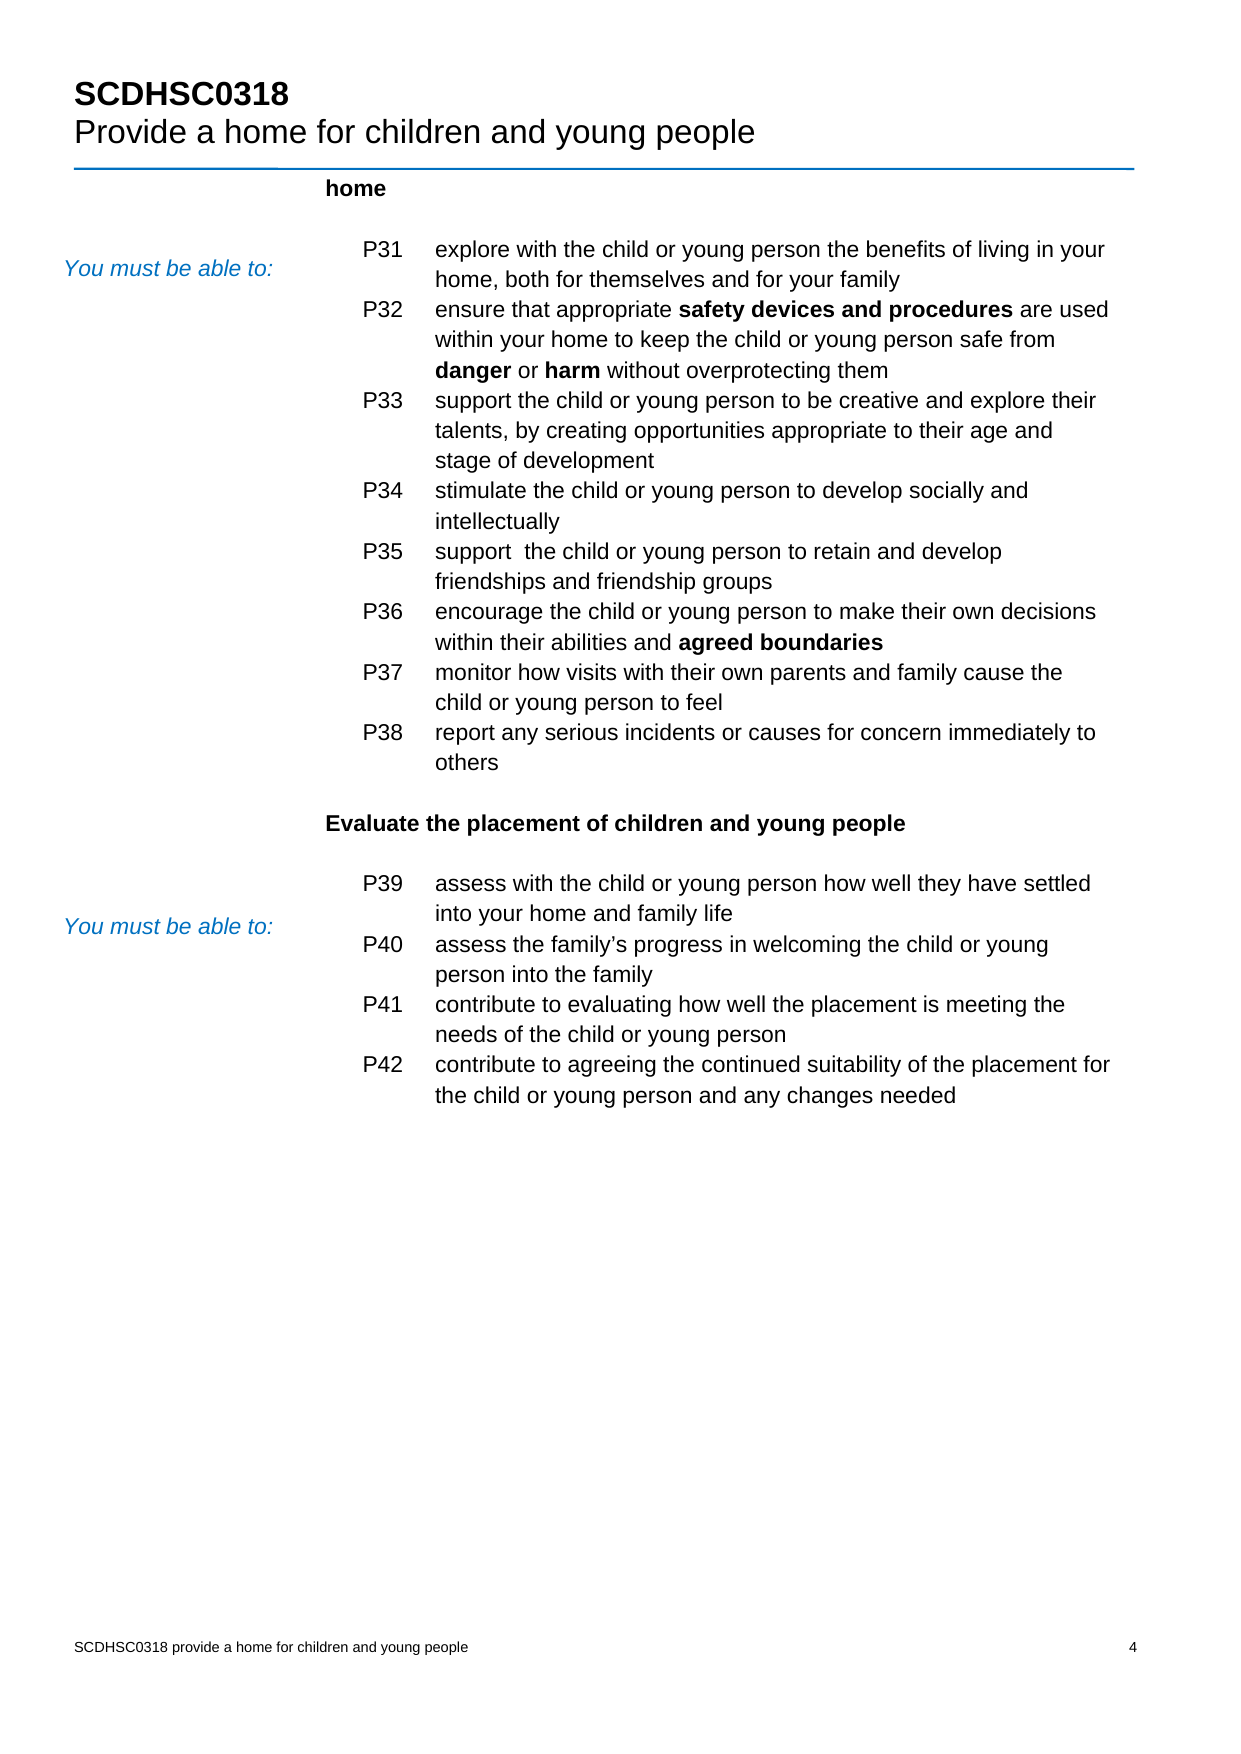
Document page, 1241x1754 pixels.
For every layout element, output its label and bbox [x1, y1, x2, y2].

table_header [52, 175, 314, 1142]
table_header [314, 175, 1122, 1142]
